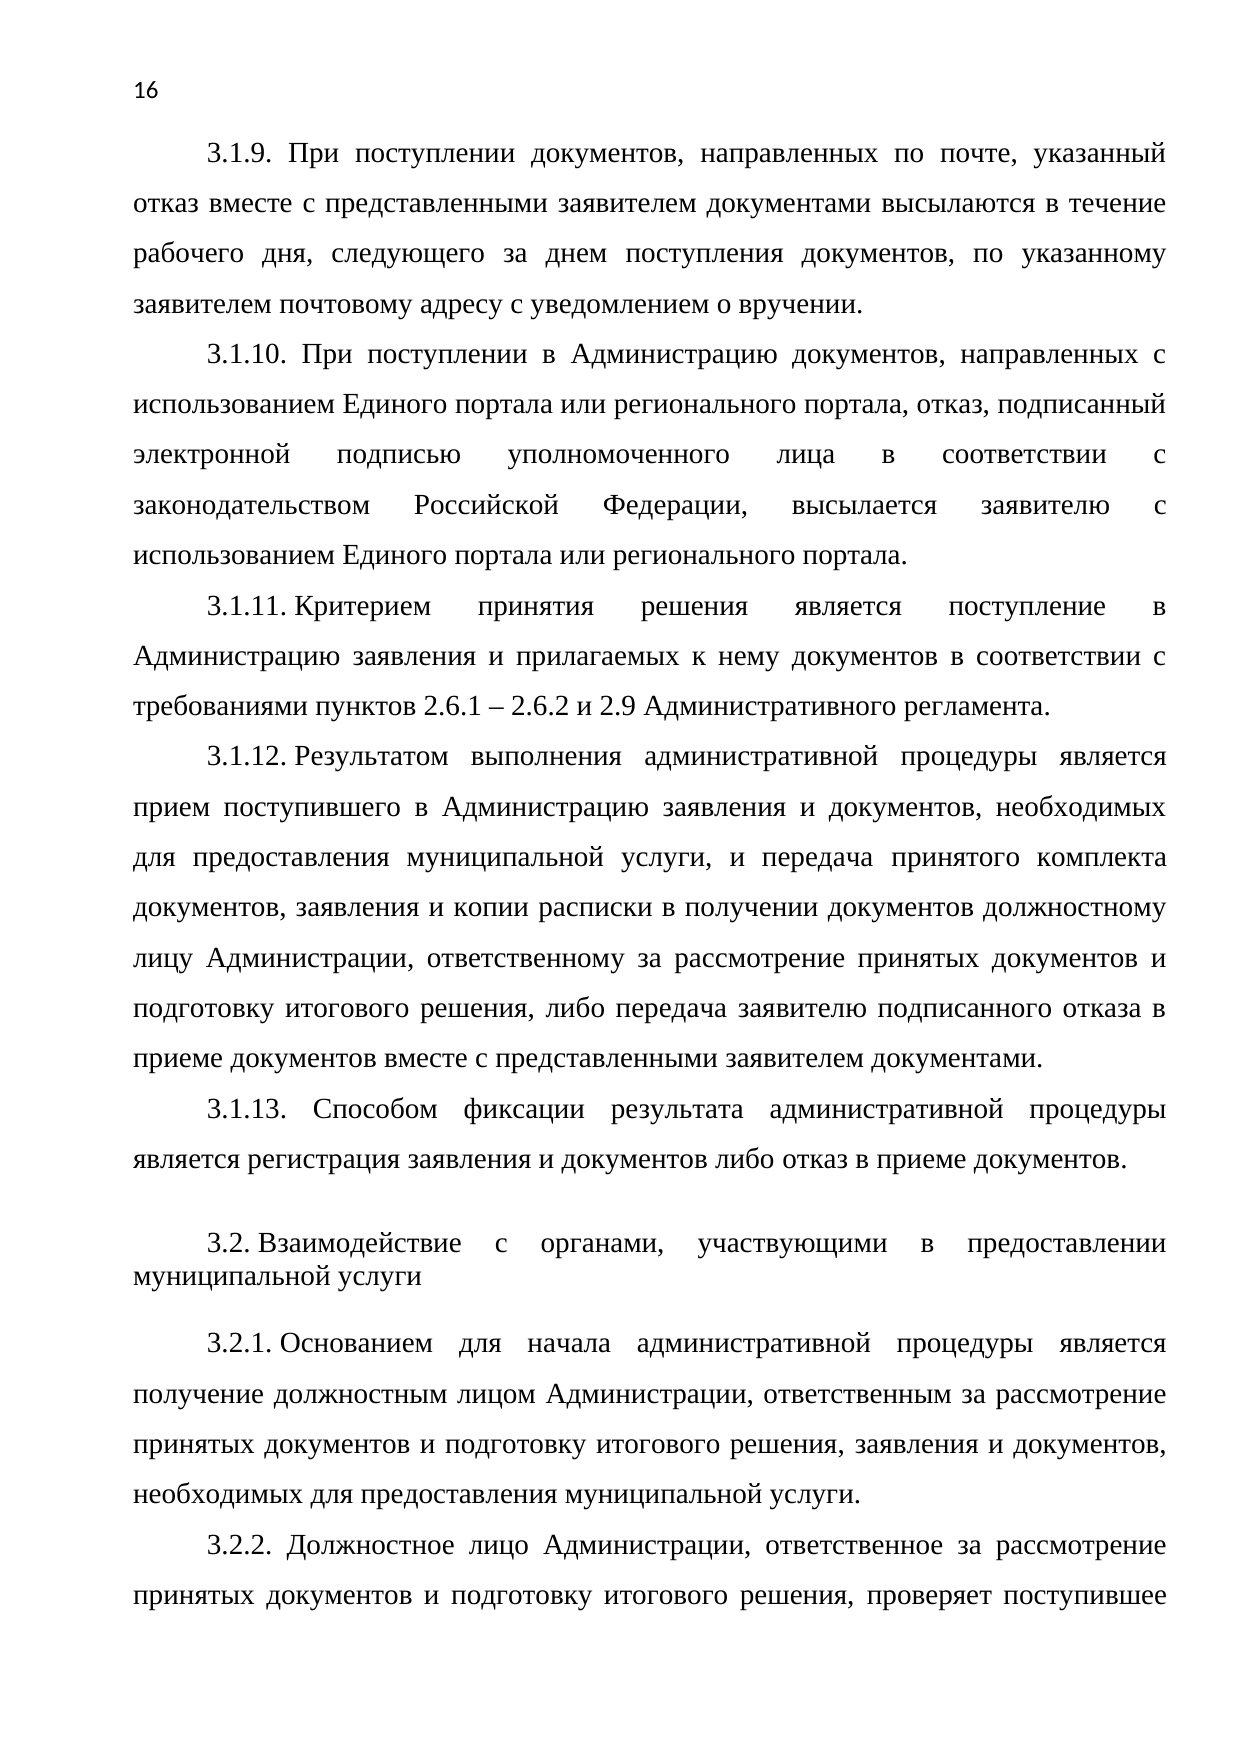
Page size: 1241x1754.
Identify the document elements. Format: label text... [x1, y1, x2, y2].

text 3.2.1. Основанием для начала административной процедуры является получение должностным лицом Администрации, ответственным за рассмотрение принятых документов и подготовку итогового решения, заявления и документов, необходимых для предоставления муниципальной услуги. [133, 1326, 1167, 1510]
text 3.2. Взаимодействие с органами, участвующими в предоставлении муниципальной услуги [133, 1225, 1167, 1292]
text 3.1.13. Способом фиксации результата административной процедуры является регистрация заявления и документов либо отказ в приеме документов. [133, 1091, 1167, 1174]
text 3.1.10. При поступлении в Администрацию документов, направленных с использованием Единого портала или регионального портала, отказ, подписанный электронной подписью уполномоченного лица в соответствии с законодательством Российской Федерации, высылается заявителю с использованием Единого портала или регионального портала. [133, 336, 1167, 571]
text 3.1.9. При поступлении документов, направленных по почте, указанный отказ вместе с представленными заявителем документами высылаются в течение рабочего дня, следующего за днем поступления документов, по указанному заявителем почтовому адресу с уведомлением о вручении. [133, 135, 1167, 319]
text 3.1.12. Результатом выполнения административной процедуры является прием поступившего в Администрацию заявления и документов, необходимых для предоставления муниципальной услуги, и передача принятого комплекта документов, заявления и копии расписки в получении документов должностному лицу Администрации, ответственному за рассмотрение принятых документов и подготовку итогового решения, либо передача заявителю подписанного отказа в приеме документов вместе с представленными заявителем документами. [133, 738, 1167, 1074]
text 3.1.11. Критерием принятия решения является поступление в Администрацию заявления и прилагаемых к нему документов в соответствии с требованиями пунктов 2.6.1 – 2.6.2 и 2.9 Административного регламента. [133, 588, 1167, 722]
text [133, 1527, 1167, 1611]
